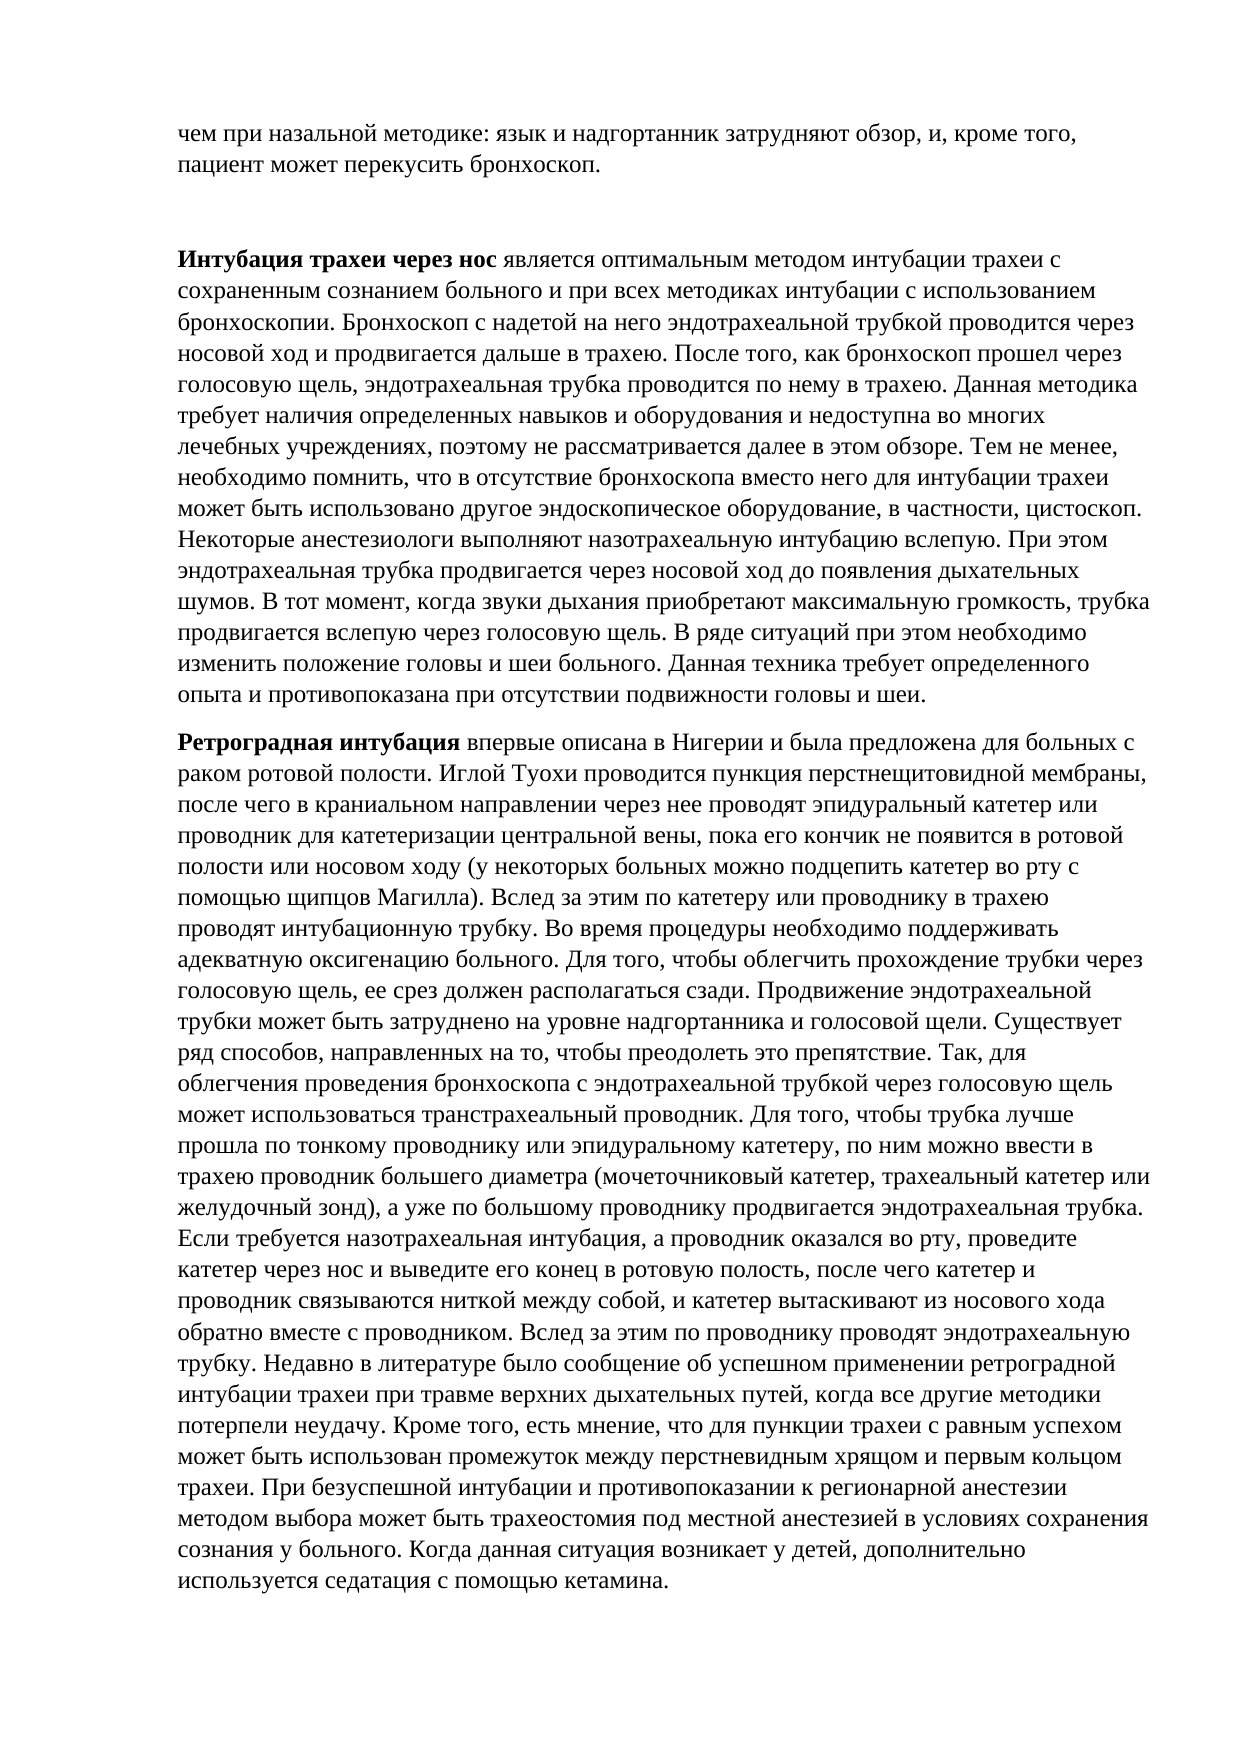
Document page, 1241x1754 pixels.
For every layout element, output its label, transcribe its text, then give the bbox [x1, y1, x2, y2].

text чем при назальной методике: язык и надгортанник затрудняют обзор, и, кроме того, пациент может перекусить бронхоскоп. [177, 118, 1152, 178]
text Интубация трахеи через нос является оптимальным методом интубации трахеи с сохраненным сознанием больного и при всех методиках интубации с использованием бронхоскопии. Бронхоскоп с надетой на него эндотрахеальной трубкой проводится через носовой ход и продвигается дальше в трахею. После того, как бронхоскоп прошел через голосовую щель, эндотрахеальная трубка проводится по нему в трахею. Данная методика требует наличия определенных навыков и оборудования и недоступна во многих лечебных учреждениях, поэтому не рассматривается далее в этом обзоре. Тем не менее, необходимо помнить, что в отсутствие бронхоскопа вместо него для интубации трахеи может быть использовано другое эндоскопическое оборудование, в частности, цистоскоп. Некоторые анестезиологи выполняют назотрахеальную интубацию вслепую. При этом эндотрахеальная трубка продвигается через носовой ход до появления дыхательных шумов. В тот момент, когда звуки дыхания приобретают максимальную громкость, трубка продвигается вслепую через голосовую щель. В ряде ситуаций при этом необходимо изменить положение головы и шеи больного. Данная техника требует определенного опыта и противопоказана при отсутствии подвижности головы и шеи. [177, 244, 1152, 708]
text Ретроградная интубация впервые описана в Нигерии и была предложена для больных с раком ротовой полости. Иглой Туохи проводится пункция перстнещитовидной мембраны, после чего в краниальном направлении через нее проводят эпидуральный катетер или проводник для катетеризации центральной вены, пока его кончик не появится в ротовой полости или носовом ходу (у некоторых больных можно подцепить катетер во рту с помощью щипцов Магилла). Вслед за этим по катетеру или проводнику в трахею проводят интубационную трубку. Во время процедуры необходимо поддерживать адекватную оксигенацию больного. Для того, чтобы облегчить прохождение трубки через голосовую щель, ее срез должен располагаться сзади. Продвижение эндотрахеальной трубки может быть затруднено на уровне надгортанника и голосовой щели. Существует ряд способов, направленных на то, чтобы преодолеть это препятствие. Так, для облегчения проведения бронхоскопа с эндотрахеальной трубкой через голосовую щель может использоваться транстрахеальный проводник. Для того, чтобы трубка лучше прошла по тонкому проводнику или эпидуральному катетеру, по ним можно ввести в трахею проводник большего диаметра (мочеточниковый катетер, трахеальный катетер или желудочный зонд), а уже по большому проводнику продвигается эндотрахеальная трубка. Если требуется назотрахеальная интубация, а проводник оказался во рту, проведите катетер через нос и выведите его конец в ротовую полость, после чего катетер и проводник связываются ниткой между собой, и катетер вытаскивают из носового хода обратно вместе с проводником. Вслед за этим по проводнику проводят эндотрахеальную трубку. Недавно в литературе было сообщение об успешном применении ретроградной интубации трахеи при травме верхних дыхательных путей, когда все другие методики потерпели неудачу. Кроме того, есть мнение, что для пункции трахеи с равным успехом может быть использован промежуток между перстневидным хрящом и первым кольцом трахеи. При безуспешной интубации и противопоказании к регионарной анестезии методом выбора может быть трахеостомия под местной анестезией в условиях сохранения сознания у больного. Когда данная ситуация возникает у детей, дополнительно используется седатация с помощью кетамина. [177, 727, 1152, 1594]
